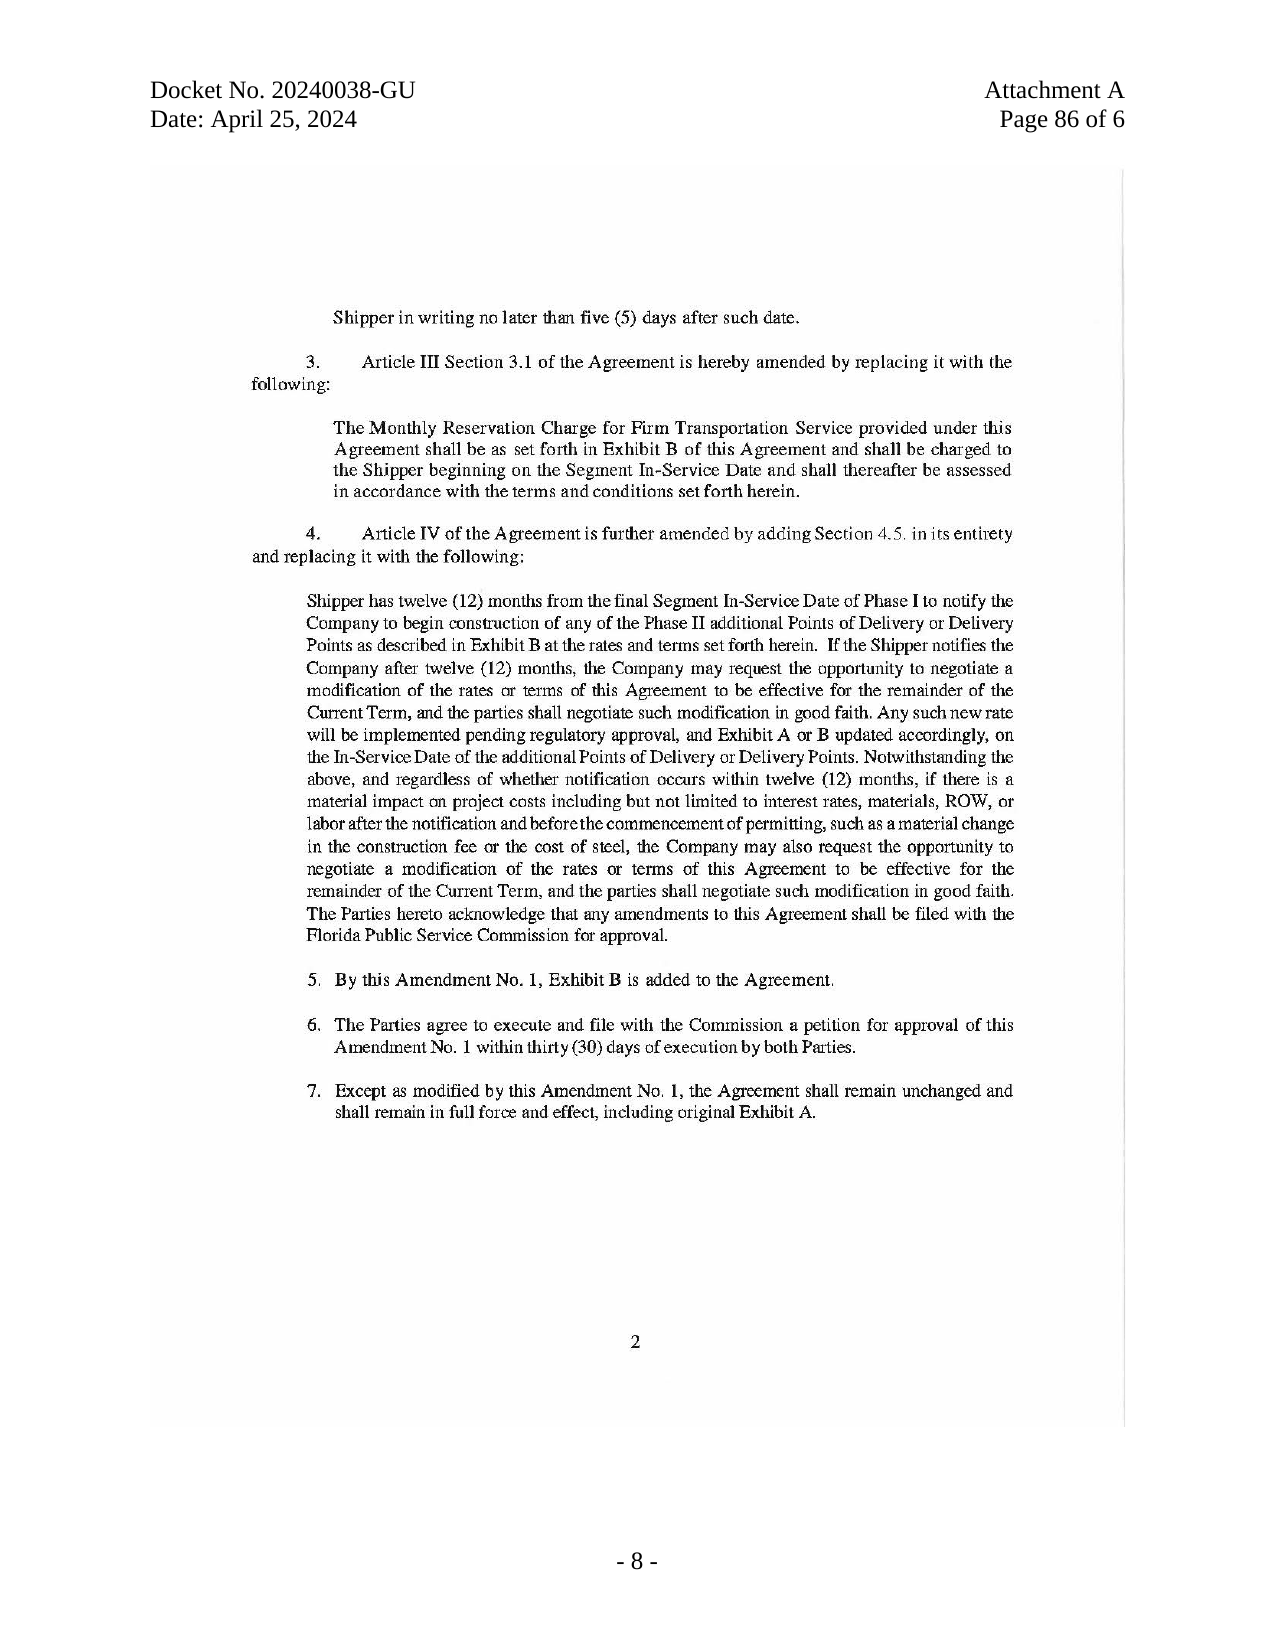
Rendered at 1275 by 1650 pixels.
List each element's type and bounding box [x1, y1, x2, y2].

picture [150, 165, 1125, 1427]
